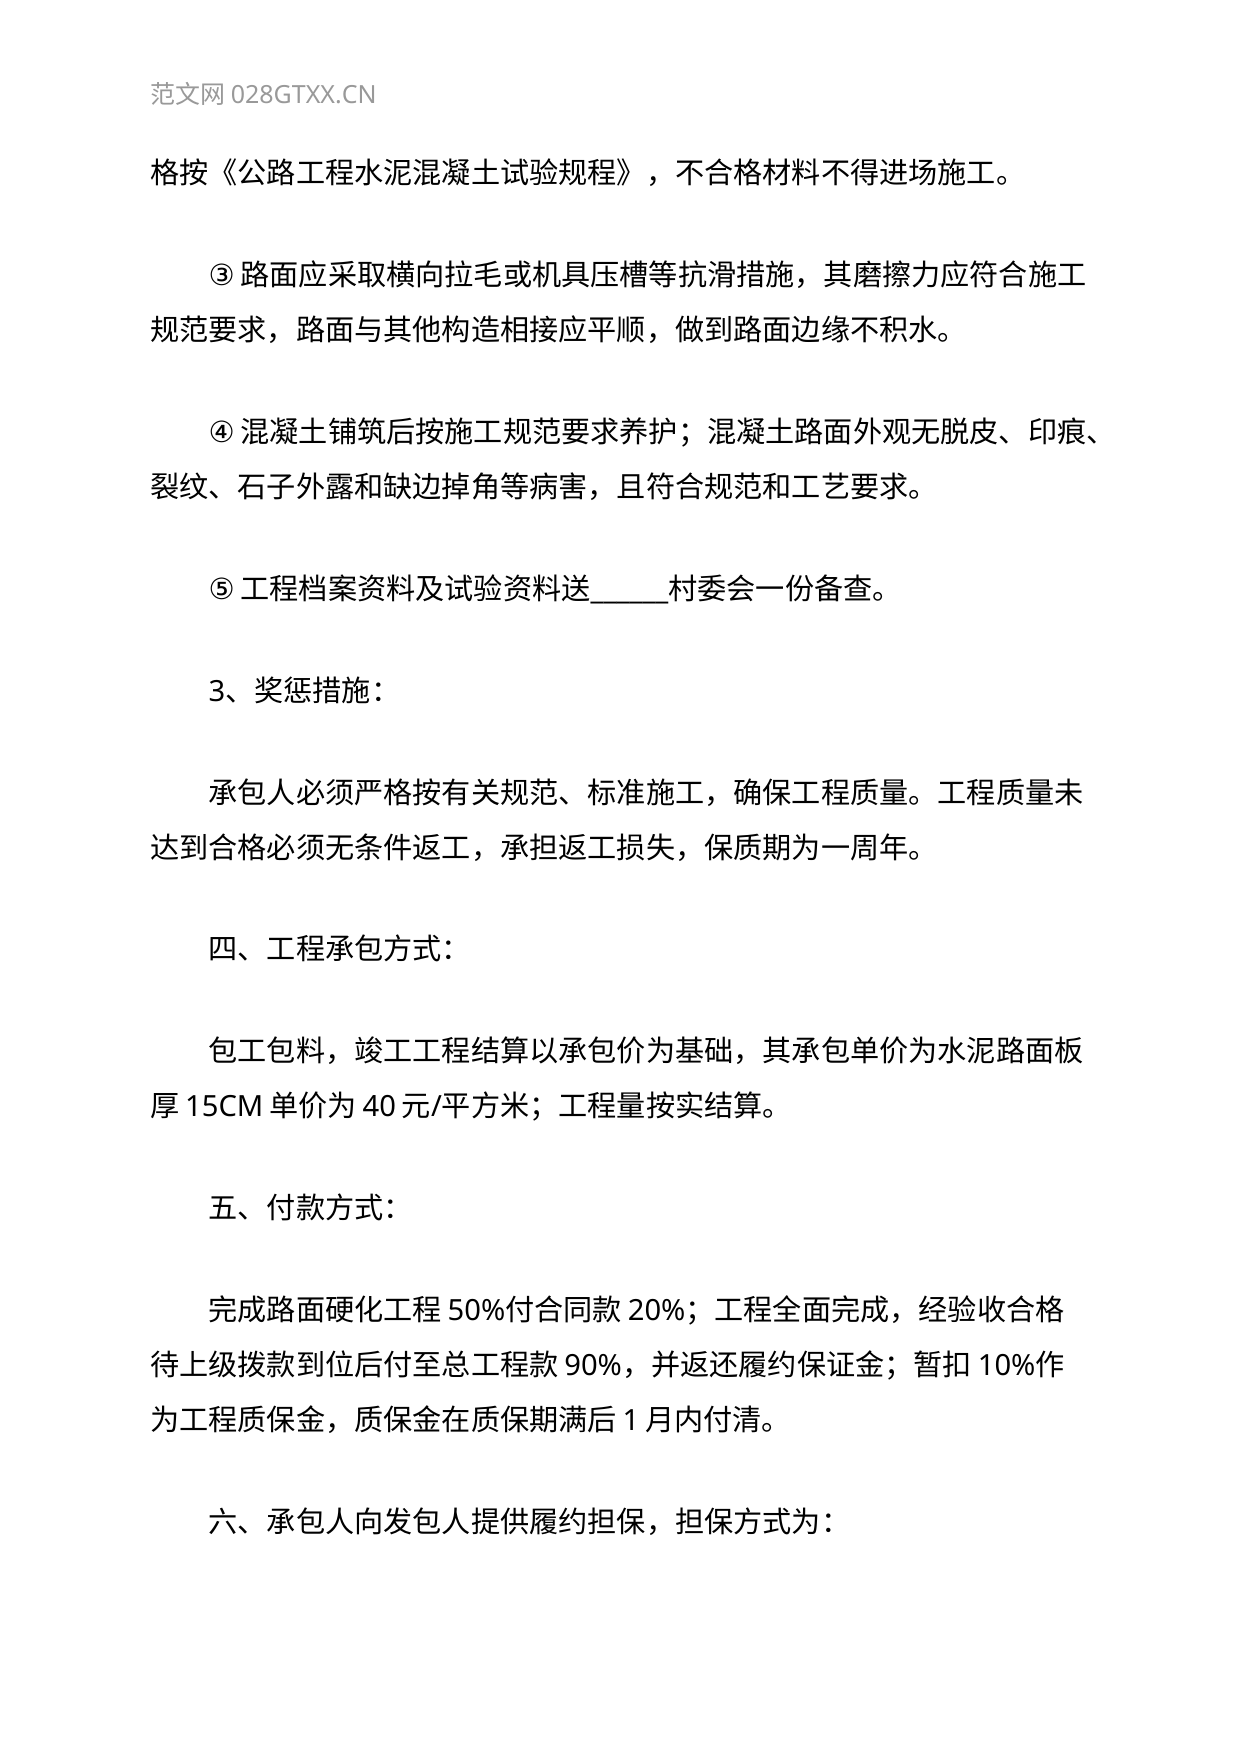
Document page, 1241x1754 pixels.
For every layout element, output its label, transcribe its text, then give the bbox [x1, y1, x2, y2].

text 3、奖惩措施： [150, 667, 1090, 710]
text 四、工程承包方式： [150, 926, 1090, 968]
text 包工包料，竣工工程结算以承包价为基础，其承包单价为水泥路面板厚15CM单价为40元/平方米；工程量按实结算。 [150, 1028, 1090, 1125]
text 五、付款方式： [150, 1184, 1090, 1227]
text ③路面应采取横向拉毛或机具压槽等抗滑措施，其磨擦力应符合施工规范要求，路面与其他构造相接应平顺，做到路面边缘不积水。 [150, 252, 1090, 349]
text 六、承包人向发包人提供履约担保，担保方式为： [150, 1498, 1090, 1541]
text ⑤工程档案资料及试验资料送______村委会一份备查。 [150, 565, 1090, 608]
text ④混凝土铺筑后按施工规范要求养护；混凝土路面外观无脱皮、印痕、裂纹、石子外露和缺边掉角等病害，且符合规范和工艺要求。 [150, 408, 1090, 506]
text 完成路面硬化工程50%付合同款20%；工程全面完成，经验收合格待上级拨款到位后付至总工程款90%，并返还履约保证金；暂扣10%作为工程质保金，质保金在质保期满后1月内付清。 [150, 1286, 1090, 1439]
text 承包人必须严格按有关规范、标准施工，确保工程质量。工程质量未达到合格必须无条件返工，承担返工损失，保质期为一周年。 [150, 769, 1090, 866]
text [150, 150, 1090, 192]
